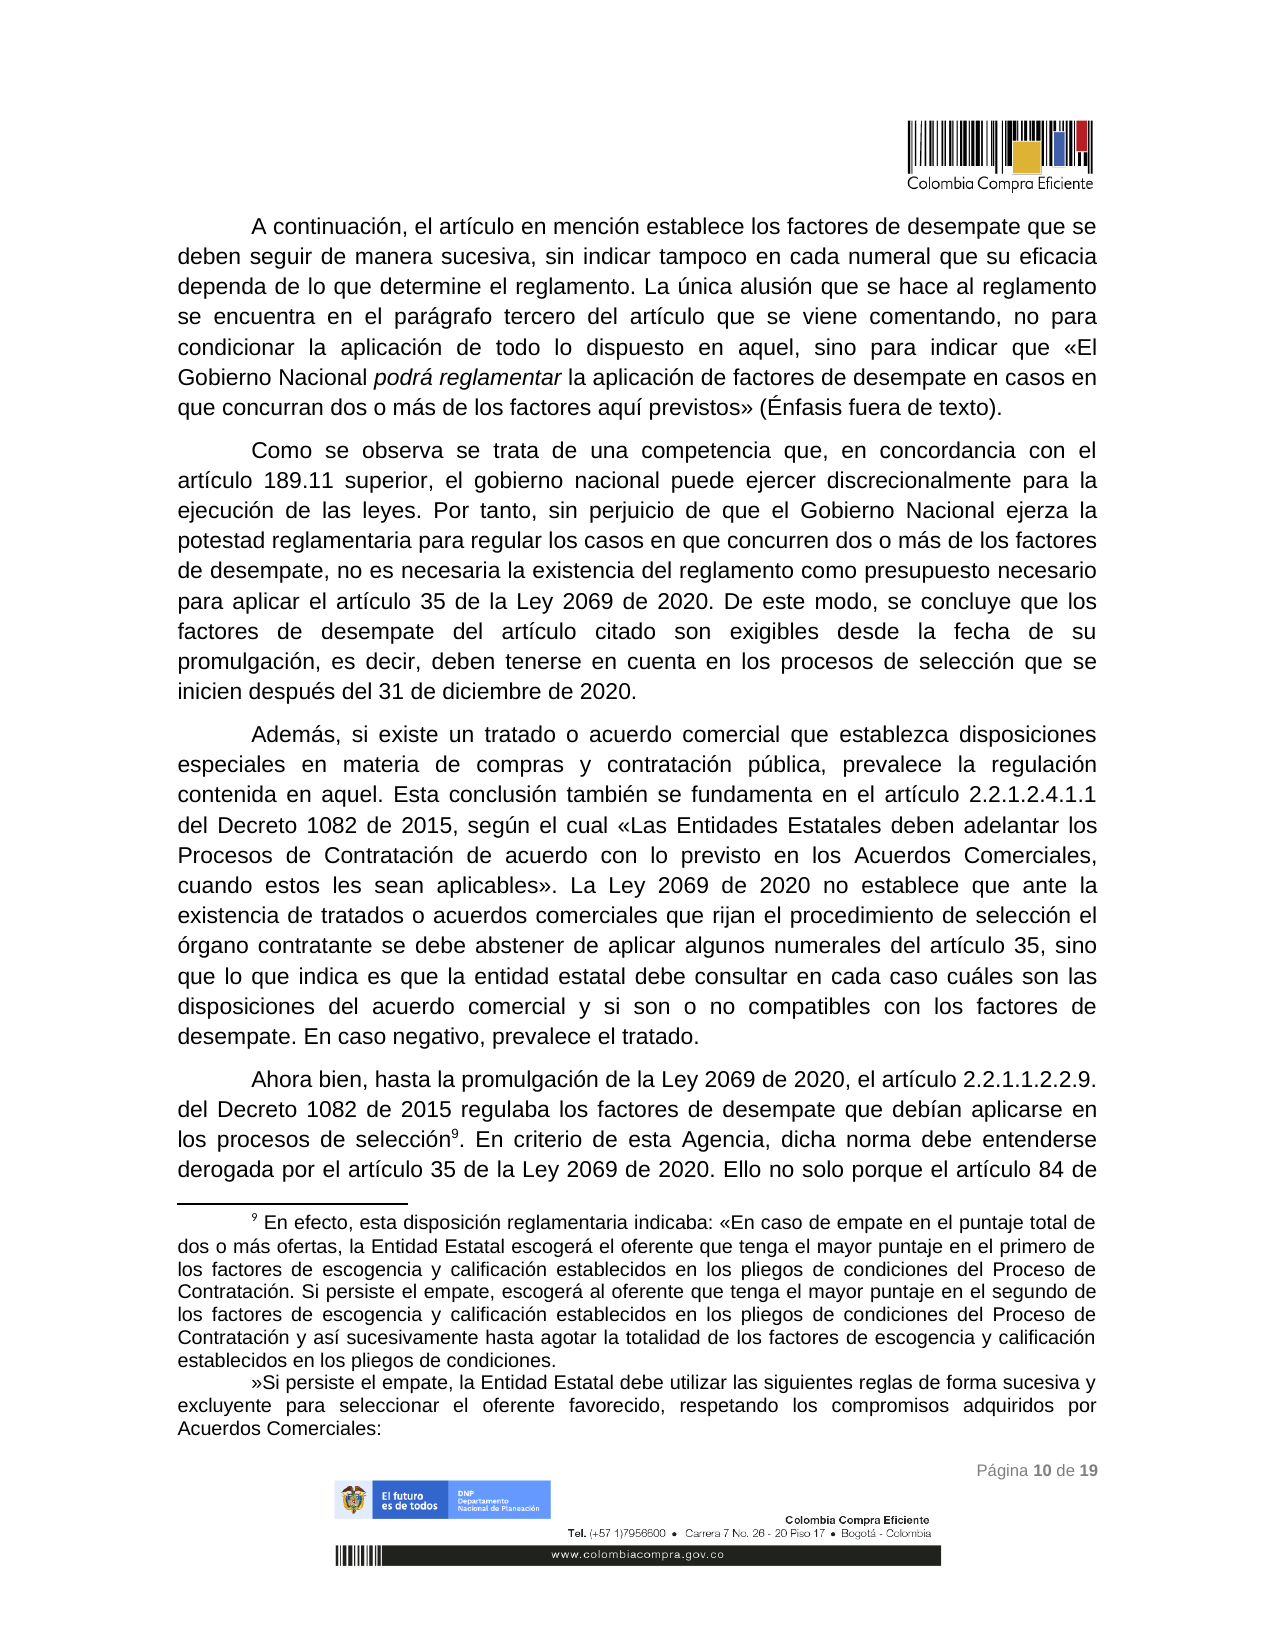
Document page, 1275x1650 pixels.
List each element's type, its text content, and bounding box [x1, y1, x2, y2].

text A continuación, el artículo en mención establece los factores de desempate que se deben seguir de manera sucesiva, sin indicar tampoco en cada numeral que su eficacia dependa de lo que determine el reglamento. La única alusión que se hace al reglamento se encuentra en el parágrafo tercero del artículo que se viene comentando, no para condicionar la aplicación de todo lo dispuesto en aquel, sino para indicar que «El Gobierno Nacional podrá reglamentar la aplicación de factores de desempate en casos en que concurran dos o más de los factores aquí previstos» (Énfasis fuera de texto). [177, 213, 1098, 420]
text Como se observa se trata de una competencia que, en concordancia con el artículo 189.11 superior, el gobierno nacional puede ejercer discrecionalmente para la ejecución de las leyes. Por tanto, sin perjuicio de que el Gobierno Nacional ejerza la potestad reglamentaria para regular los casos en que concurren dos o más de los factores de desempate, no es necesaria la existencia del reglamento como presupuesto necesario para aplicar el artículo 35 de la Ley 2069 de 2020. De este modo, se concluye que los factores de desempate del artículo citado son exigibles desde la fecha de su promulgación, es decir, deben tenerse en cuenta en los procesos de selección que se inicien después del 31 de diciembre de 2020. [177, 437, 1098, 704]
picture [899, 114, 1099, 196]
text Además, si existe un tratado o acuerdo comercial que establezca disposiciones especiales en materia de compras y contratación pública, prevalece la regulación contenida en aquel. Esta conclusión también se fundamenta en el artículo 2.2.1.2.4.1.1 del Decreto 1082 de 2015, según el cual «Las Entidades Estatales deben adelantar los Procesos de Contratación de acuerdo con lo previsto en los Acuerdos Comerciales, cuando estos les sean aplicables».​ La Ley 2069 de 2020 no establece que ante la existencia de tratados o acuerdos comerciales que rijan el procedimiento de selección el órgano contratante se debe abstener de aplicar algunos numerales del artículo 35, sino que lo que indica es que la entidad estatal debe consultar en cada caso cuáles son las disposiciones del acuerdo comercial y si son o no compatibles con los factores de desempate. En caso negativo, prevalece el tratado. [177, 721, 1098, 1049]
picture [334, 1480, 942, 1566]
